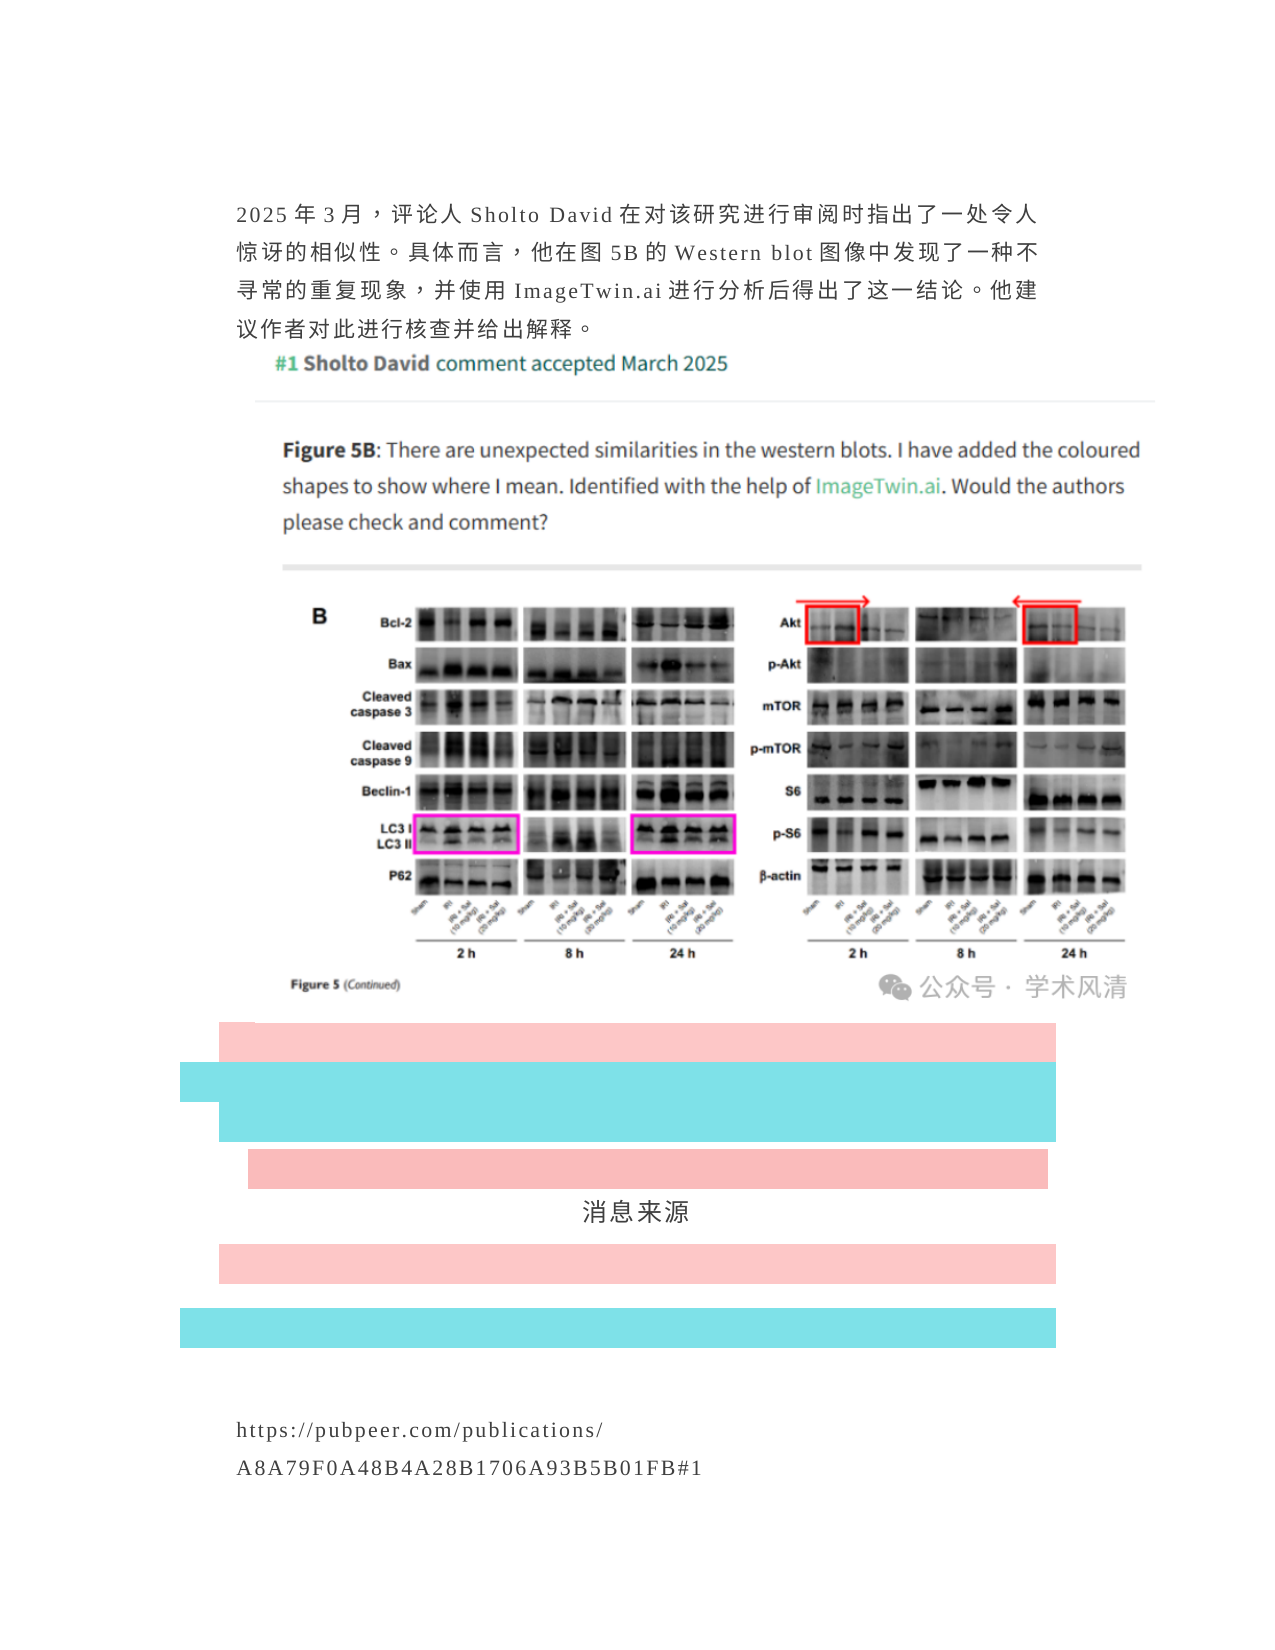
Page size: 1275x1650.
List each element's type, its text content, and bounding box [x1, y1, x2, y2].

text 消息来源 [237, 1189, 1034, 1229]
text https://pubpeer.com/publications/A8A79F0A48B4A28B1706A93B5B01FB#1 [236, 1403, 1039, 1480]
picture [255, 343, 1155, 1023]
text 2025年3月，评论人Sholto David在对该研究进行审阅时指出了一处令人惊讶的相似性。具体而言，他在图5B的Western blot图像中发现了一种不寻常的重复现象，并使用ImageTwin.ai进行分析后得出了这一结论。他建议作者对此进行核查并给出解释。 [236, 190, 1039, 343]
